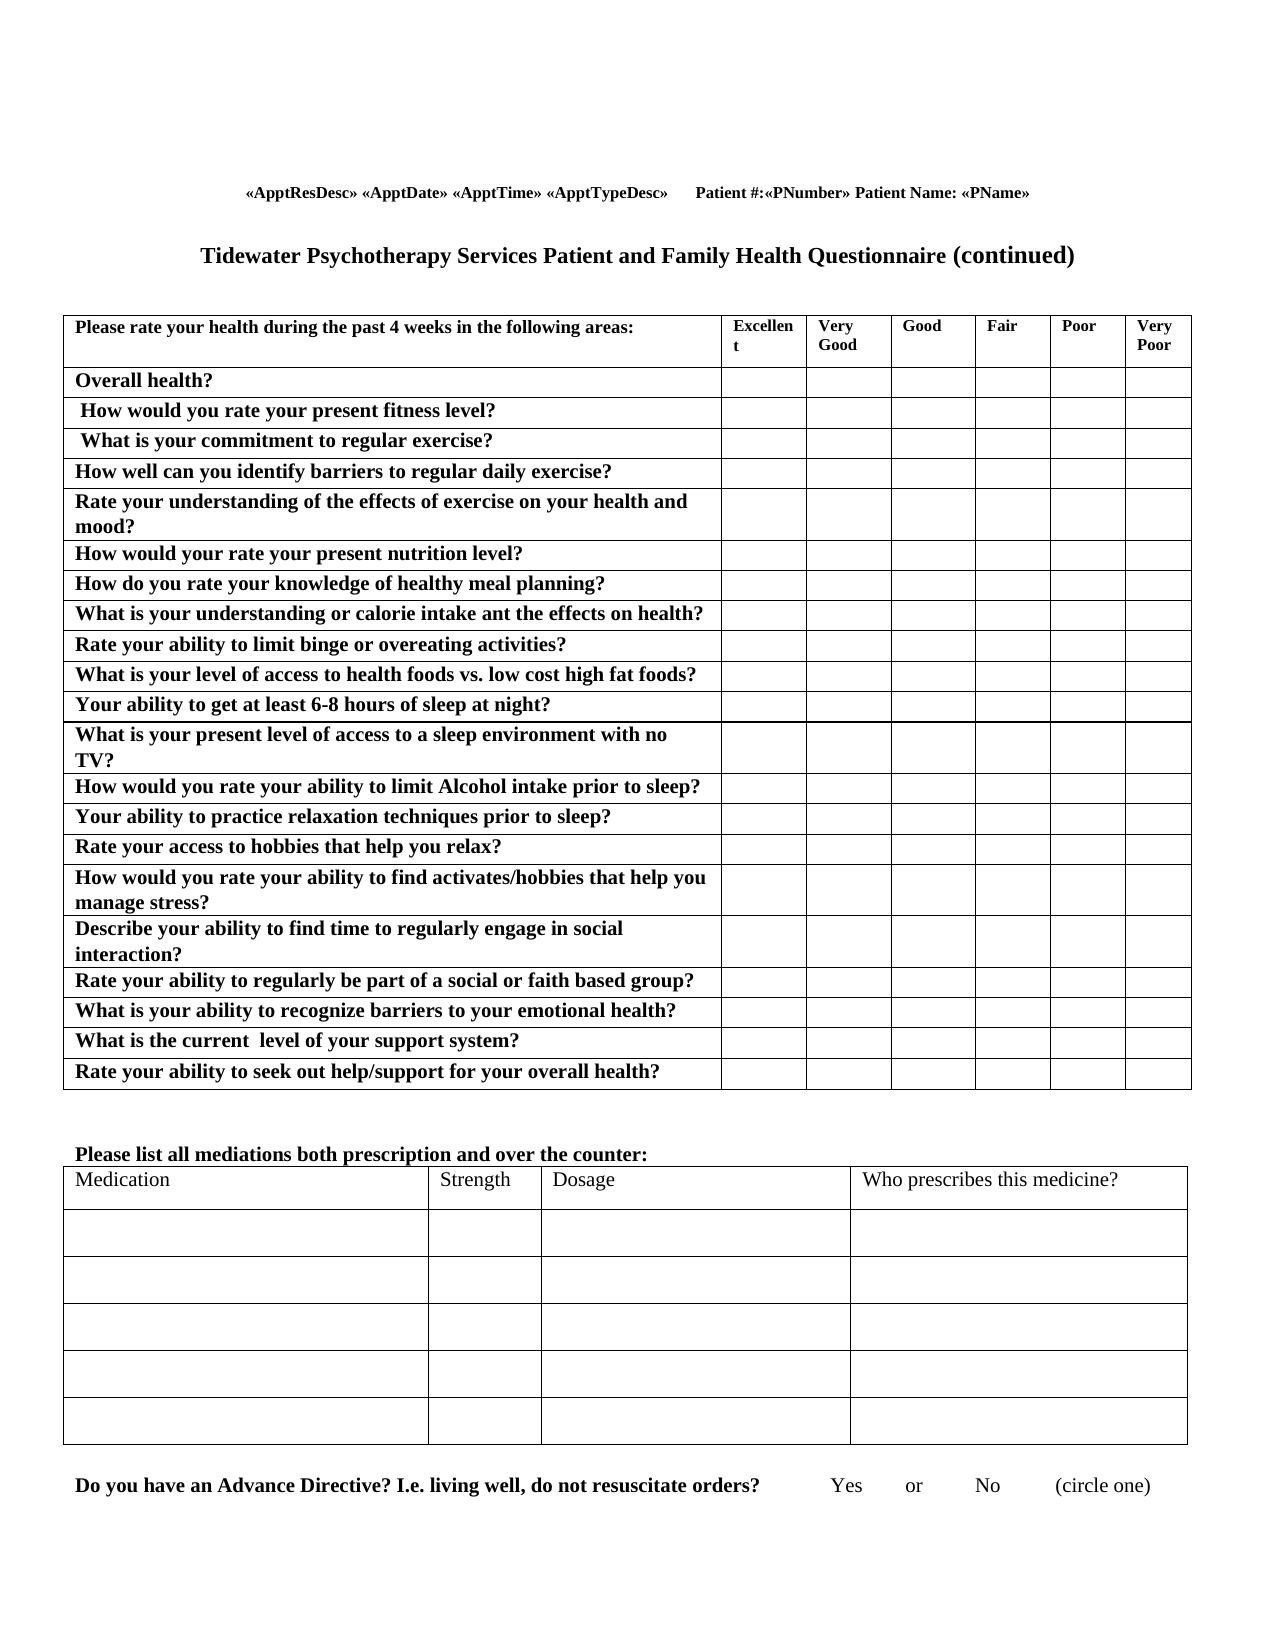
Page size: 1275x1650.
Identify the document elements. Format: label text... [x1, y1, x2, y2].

table_cell [976, 429, 1050, 458]
table_header Medication [64, 1167, 428, 1209]
table_cell [1051, 968, 1125, 997]
table_header Good [892, 316, 975, 367]
table_cell [976, 723, 1050, 773]
table_cell [892, 835, 975, 864]
table_cell How would you rate your present fitness level? [64, 398, 721, 427]
table_cell [807, 541, 891, 570]
table_cell [1051, 865, 1125, 915]
table_cell [542, 1304, 850, 1350]
table_cell [722, 489, 806, 539]
table_cell What is your level of access to health foods vs. low cost high fat foods? [64, 662, 721, 691]
table_cell [722, 571, 806, 600]
table_cell [1126, 865, 1191, 915]
table_cell [892, 662, 975, 691]
table_cell [542, 1398, 850, 1444]
table_cell Your ability to get at least 6-8 hours of sleep at night? [64, 692, 721, 721]
table_cell [722, 601, 806, 630]
table_cell [1126, 489, 1191, 539]
table_cell [976, 571, 1050, 600]
table_cell [807, 1059, 891, 1089]
table_cell [1126, 662, 1191, 691]
table_cell Rate your ability to seek out help/support for your overall health? [64, 1059, 721, 1089]
table_cell [1051, 804, 1125, 833]
table_cell [892, 916, 975, 967]
table_cell [807, 998, 891, 1027]
table_cell [807, 571, 891, 600]
table_cell [892, 865, 975, 915]
table_cell [976, 1059, 1050, 1089]
table_cell [64, 1398, 428, 1444]
table_cell [64, 1210, 428, 1256]
table_cell [892, 601, 975, 630]
text Please list all mediations both prescription and over the counter: [75, 1142, 1200, 1166]
table_cell [1126, 968, 1191, 997]
table_cell [1051, 631, 1125, 661]
table_cell [722, 804, 806, 833]
table_cell [892, 968, 975, 997]
table_cell [1051, 489, 1125, 539]
table_cell How well can you identify barriers to regular daily exercise? [64, 459, 721, 488]
table_cell [807, 865, 891, 915]
table_header Strength [429, 1167, 541, 1209]
table_cell [807, 398, 891, 427]
table_cell [64, 1304, 428, 1350]
table_cell [807, 459, 891, 488]
table_cell [976, 774, 1050, 803]
table_cell [1051, 398, 1125, 427]
table_cell [64, 1257, 428, 1303]
table_cell [892, 459, 975, 488]
table_cell [976, 1028, 1050, 1058]
table_cell [722, 662, 806, 691]
table_cell [1126, 398, 1191, 427]
table_cell [64, 1351, 428, 1397]
table_cell Your ability to practice relaxation techniques prior to sleep? [64, 804, 721, 833]
table_cell Rate your understanding of the effects of exercise on your health and mood? [64, 489, 721, 539]
table_cell What is your present level of access to a sleep environment with no TV? [64, 723, 721, 773]
table_cell [976, 489, 1050, 539]
table_cell [807, 774, 891, 803]
table_cell [892, 804, 975, 833]
table_cell [722, 368, 806, 397]
table_cell [807, 723, 891, 773]
table_cell [1051, 774, 1125, 803]
table_header Dosage [542, 1167, 850, 1209]
table_cell [1126, 1028, 1191, 1058]
table_cell [722, 541, 806, 570]
table_cell [1051, 662, 1125, 691]
table_header Fair [976, 316, 1050, 367]
table_cell [722, 865, 806, 915]
table_cell [892, 723, 975, 773]
table_cell [1051, 692, 1125, 721]
table_cell [807, 601, 891, 630]
table_cell [851, 1398, 1187, 1444]
table_cell [807, 804, 891, 833]
table_header Excellent [722, 316, 806, 367]
table_cell [1051, 571, 1125, 600]
table_cell [722, 774, 806, 803]
table_cell [1051, 916, 1125, 967]
table_cell [892, 429, 975, 458]
table_cell [976, 601, 1050, 630]
table_cell [1126, 774, 1191, 803]
table_cell [429, 1257, 541, 1303]
table_cell [429, 1210, 541, 1256]
table_cell [851, 1257, 1187, 1303]
table_cell [722, 692, 806, 721]
table_cell [1126, 835, 1191, 864]
table_cell [542, 1210, 850, 1256]
text Do you have an Advance Directive? I.e. living well, do not resuscitate orders? Yes or No (circle one) [75, 1473, 1200, 1497]
table_cell How would your rate your present nutrition level? [64, 541, 721, 570]
table_cell [429, 1398, 541, 1444]
table_cell [976, 631, 1050, 661]
table_cell [722, 1028, 806, 1058]
table_cell [976, 998, 1050, 1027]
table_cell [1126, 368, 1191, 397]
table_cell Rate your ability to regularly be part of a social or faith based group? [64, 968, 721, 997]
table_cell [976, 398, 1050, 427]
table_cell [1126, 571, 1191, 600]
table_cell [976, 541, 1050, 570]
table_cell [892, 571, 975, 600]
table_cell [807, 429, 891, 458]
table_cell What is your understanding or calorie intake ant the effects on health? [64, 601, 721, 630]
text «ApptResDesc» «ApptDate» «ApptTime» «ApptTypeDesc» Patient #:«PNumber» Patient Name: «PName» [75, 183, 1200, 202]
table_cell [892, 774, 975, 803]
table_cell [722, 631, 806, 661]
table_cell [1051, 1059, 1125, 1089]
table_cell [1126, 601, 1191, 630]
table_cell [722, 916, 806, 967]
table_cell [807, 968, 891, 997]
table_cell [722, 835, 806, 864]
table_cell What is your ability to recognize barriers to your emotional health? [64, 998, 721, 1027]
table_cell [976, 692, 1050, 721]
table_cell [1051, 541, 1125, 570]
table_cell Describe your ability to find time to regularly engage in social interaction? [64, 916, 721, 967]
table_cell [1126, 692, 1191, 721]
table_cell [1051, 723, 1125, 773]
table_cell [807, 1028, 891, 1058]
table_cell [892, 398, 975, 427]
table_cell [1051, 1028, 1125, 1058]
table_cell [976, 368, 1050, 397]
table_header Very Poor [1126, 316, 1191, 367]
table_cell [976, 804, 1050, 833]
table_cell [1126, 429, 1191, 458]
table_cell [807, 835, 891, 864]
table_cell How would you rate your ability to find activates/hobbies that help you manage stress? [64, 865, 721, 915]
table_cell [1051, 459, 1125, 488]
text Tidewater Psychotherapy Services Patient and Family Health Questionnaire (continued) [75, 241, 1200, 269]
table_cell [892, 998, 975, 1027]
table_cell [807, 692, 891, 721]
table_cell [722, 998, 806, 1027]
table_cell [1126, 723, 1191, 773]
table_cell [892, 692, 975, 721]
table_cell [1051, 998, 1125, 1027]
table_cell [1126, 631, 1191, 661]
table_header Poor [1051, 316, 1125, 367]
table_cell What is the current level of your support system? [64, 1028, 721, 1058]
table_cell [722, 1059, 806, 1089]
table_cell [892, 368, 975, 397]
table_cell [1126, 804, 1191, 833]
table_cell [1126, 1059, 1191, 1089]
table_cell [892, 541, 975, 570]
table_cell [807, 368, 891, 397]
table_cell [807, 631, 891, 661]
table_cell [976, 662, 1050, 691]
table_cell [892, 631, 975, 661]
table_cell Rate your ability to limit binge or overeating activities? [64, 631, 721, 661]
table_cell [722, 968, 806, 997]
table_header Who prescribes this medicine? [851, 1167, 1187, 1209]
table_cell [851, 1210, 1187, 1256]
table_cell [1051, 835, 1125, 864]
table_cell Overall health? [64, 368, 721, 397]
table_cell [429, 1304, 541, 1350]
table_cell [542, 1257, 850, 1303]
table_cell [976, 865, 1050, 915]
table_cell [892, 1028, 975, 1058]
table_cell What is your commitment to regular exercise? [64, 429, 721, 458]
table_cell [892, 489, 975, 539]
table_cell How would you rate your ability to limit Alcohol intake prior to sleep? [64, 774, 721, 803]
table_cell [976, 968, 1050, 997]
table_cell [1126, 916, 1191, 967]
table_cell [807, 662, 891, 691]
table_cell [1126, 459, 1191, 488]
table_cell [722, 723, 806, 773]
table_cell [722, 429, 806, 458]
table_header Please rate your health during the past 4 weeks in the following areas: [64, 316, 721, 367]
table_cell [851, 1304, 1187, 1350]
table_cell [892, 1059, 975, 1089]
table_cell [1051, 368, 1125, 397]
table_cell [1051, 429, 1125, 458]
table_cell [807, 489, 891, 539]
table_cell [1126, 998, 1191, 1027]
table_cell [976, 835, 1050, 864]
table_cell [722, 398, 806, 427]
table_cell [722, 459, 806, 488]
table_cell [429, 1351, 541, 1397]
table_cell How do you rate your knowledge of healthy meal planning? [64, 571, 721, 600]
table_cell [1126, 541, 1191, 570]
table_cell [807, 916, 891, 967]
table_cell [976, 916, 1050, 967]
table_header Very Good [807, 316, 891, 367]
table_cell [851, 1351, 1187, 1397]
table_cell [1051, 601, 1125, 630]
table_cell [542, 1351, 850, 1397]
table_cell [976, 459, 1050, 488]
table_cell Rate your access to hobbies that help you relax? [64, 835, 721, 864]
